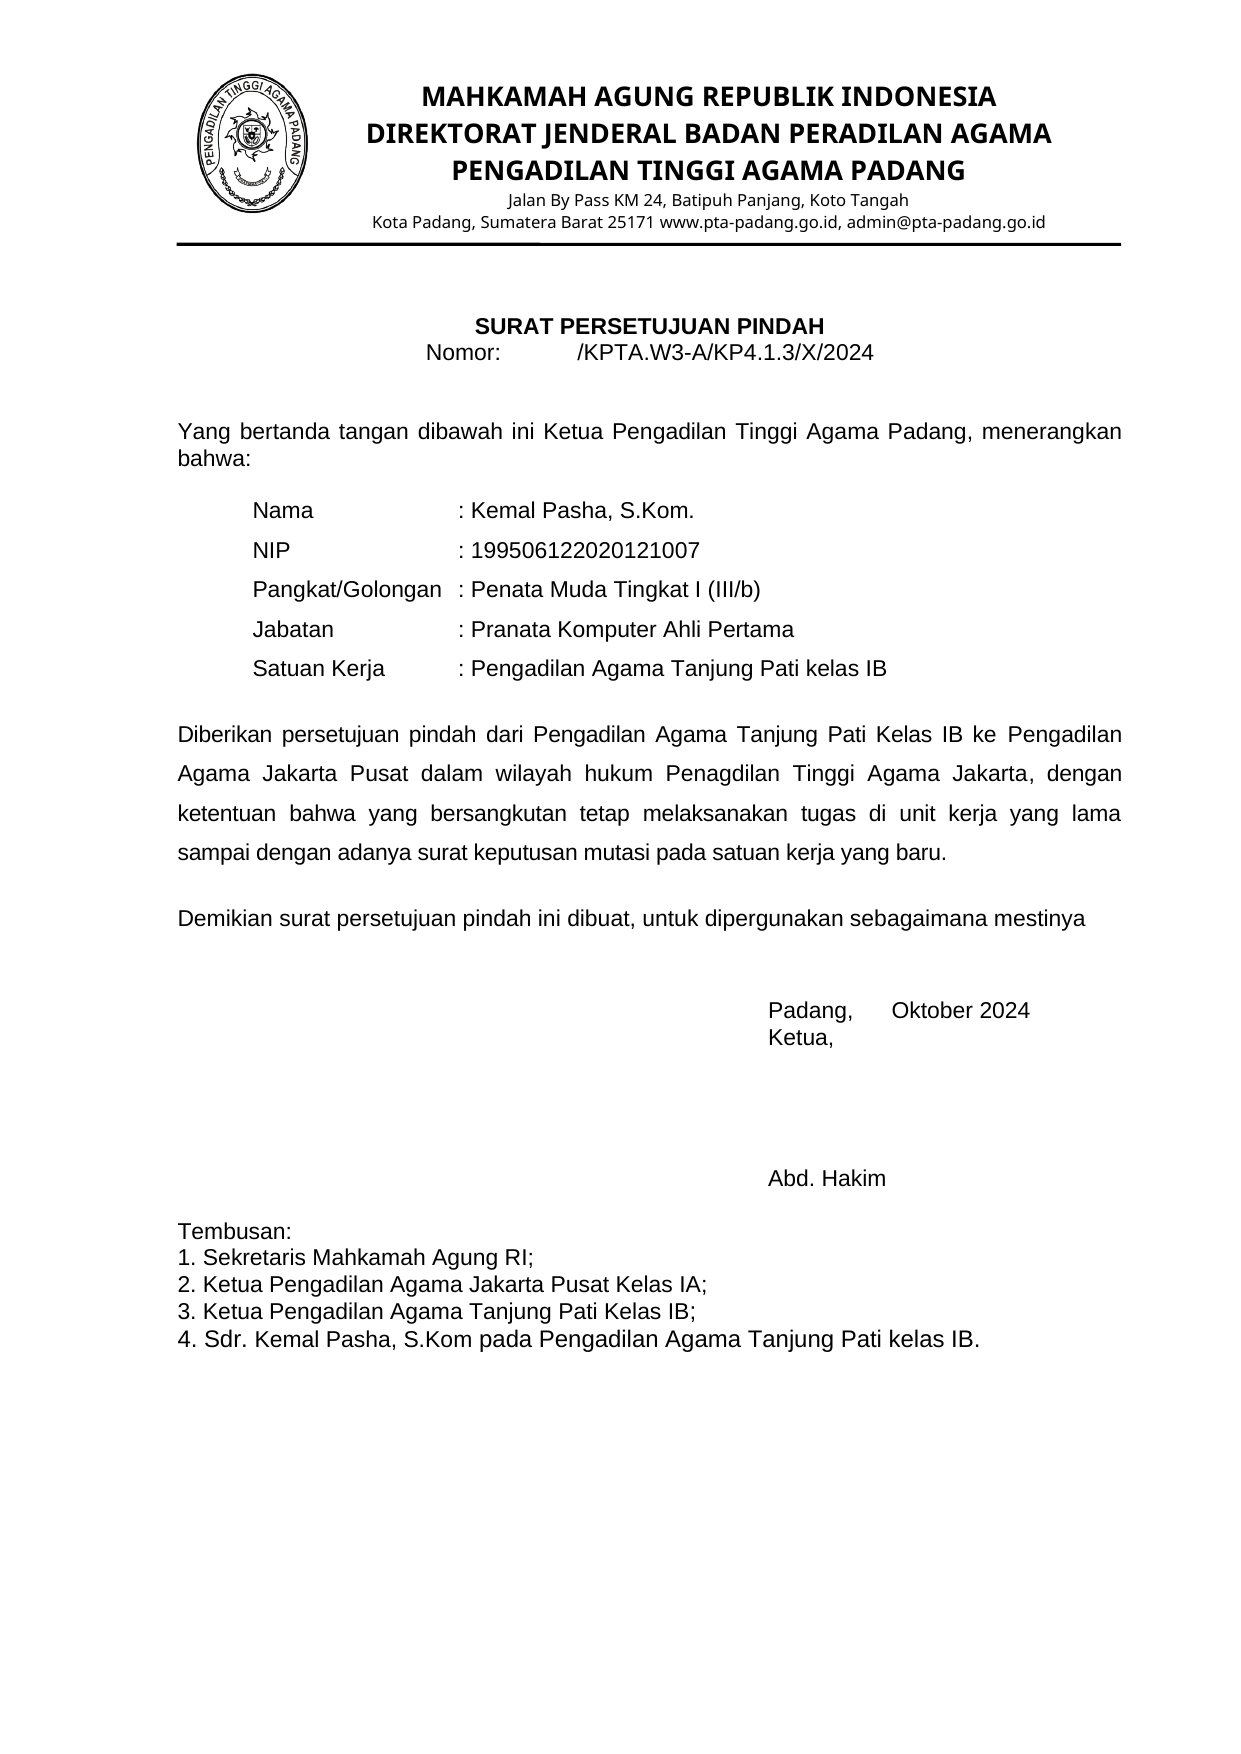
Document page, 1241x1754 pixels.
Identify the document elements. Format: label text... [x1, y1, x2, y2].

text Yang bertanda tangan dibawah ini Ketua Pengadilan Tinggi Agama Padang, menerangkan bahwa: [177, 418, 1122, 471]
text 1. Sekretaris Mahkamah Agung RI; [177, 1244, 1122, 1271]
text Jalan By Pass KM 24, Batipuh Panjang, Koto Tangah [308, 188, 1122, 211]
text Ketua, [327, 1024, 1129, 1050]
picture [196, 73, 308, 214]
text MAHKAMAH AGUNG REPUBLIK INDONESIA [308, 77, 1122, 114]
text Abd. Hakim [327, 1165, 1129, 1191]
text DIREKTORAT JENDERAL BADAN PERADILAN AGAMA [308, 114, 1122, 151]
text 4. Sdr. Kemal Pasha, S.Kom pada Pengadilan Agama Tanjung Pati kelas IB. [177, 1324, 1122, 1352]
text Tembusan: [177, 1218, 1129, 1244]
text Nomor: /KPTA.W3-A/KP4.1.3/X/2024 [177, 339, 1122, 365]
text 3. Ketua Pengadilan Agama Tanjung Pati Kelas IB; [177, 1297, 1122, 1324]
text PENGADILAN TINGGI AGAMA PADANG [308, 151, 1122, 188]
text Nama : Kemal Pasha, S.Kom. [177, 497, 1122, 523]
text Satuan Kerja : Pengadilan Agama Tanjung Pati kelas IB [177, 655, 1122, 681]
text Jabatan : Pranata Komputer Ahli Pertama [177, 616, 1122, 642]
text NIP : 199506122020121007 [177, 537, 1122, 563]
text 2. Ketua Pengadilan Agama Jakarta Pusat Kelas IA; [177, 1271, 1122, 1297]
text Diberikan persetujuan pindah dari Pengadilan Agama Tanjung Pati Kelas IB ke Pengadilan Agama Jakarta Pusat dalam wilayah hukum Penagdilan Tinggi Agama Jakarta, dengan ketentuan bahwa yang bersangkutan tetap melaksanakan tugas di unit kerja yang lama sampai dengan adanya surat keputusan mutasi pada satuan kerja yang baru. [177, 721, 1122, 866]
text SURAT PERSETUJUAN PINDAH [177, 313, 1122, 339]
text Demikian surat persetujuan pindah ini dibuat, untuk dipergunakan sebagaimana mestinya [177, 905, 1122, 932]
text Padang, Oktober 2024 [327, 997, 1129, 1024]
text Kota Padang, Sumatera Barat 25171 www.pta-padang.go.id, admin@pta-padang.go.id [295, 211, 1122, 233]
text Pangkat/Golongan : Penata Muda Tingkat I (III/b) [177, 576, 1122, 602]
